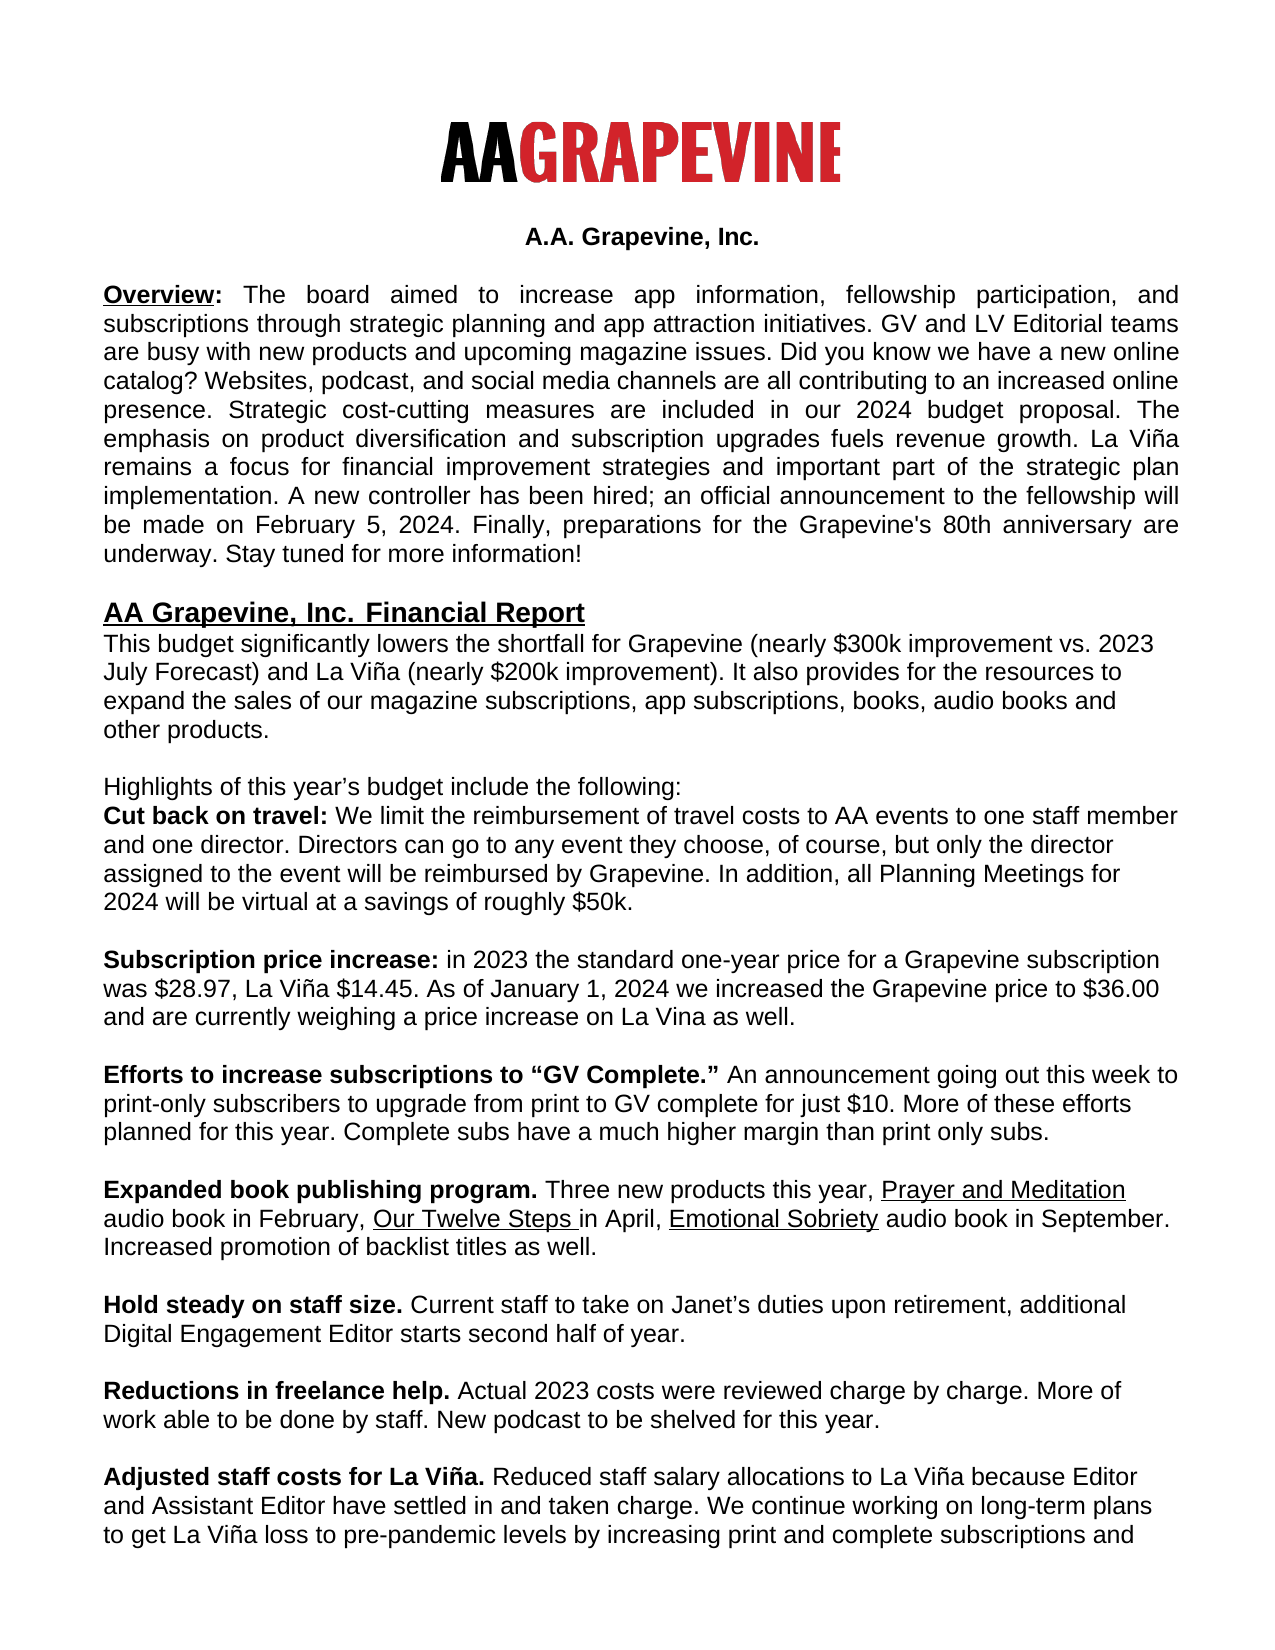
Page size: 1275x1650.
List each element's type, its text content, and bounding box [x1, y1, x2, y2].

subtitle Overview: The board aimed to increase app information, fellowship participation, and subscriptions through strategic planning and app attraction initiatives. GV and LV Editorial teams are busy with new products and upcoming magazine issues. Did you know we have a new online catalog? Websites, podcast, and social media channels are all contributing to an increased online presence. Strategic cost-cutting measures are included in our 2024 budget proposal. The emphasis on product diversification and subscription upgrades fuels revenue growth. La Viña remains a focus for financial improvement strategies and important part of the strategic plan implementation. A new controller has been hired; an official announcement to the fellowship will be made on February 5, 2024. Finally, preparations for the Grapevine's 80th anniversary are underway. Stay tuned for more information! [103, 280, 1181, 567]
text A.A. Grapevine, Inc. [103, 222, 1181, 250]
text Efforts to increase subscriptions to “GV Complete.” An announcement going out this week to print-only subscribers to upgrade from print to GV complete for just $10. More of these efforts planned for this year. Complete subs have a much higher margin than print only subs. [103, 1060, 1181, 1146]
text Subscription price increase: in 2023 the standard one-year price for a Grapevine subscription was $28.97, La Viña $14.45. As of January 1, 2024 we increased the Grapevine price to $36.00 and are currently weighing a price increase on La Vina as well. [103, 945, 1181, 1031]
text Highlights of this year’s budget include the following: [103, 772, 1181, 801]
text Reductions in freelance help. Actual 2023 costs were reviewed charge by charge. More of work able to be done by staff. New podcast to be shelved for this year. [103, 1376, 1181, 1433]
text This budget significantly lowers the shortfall for Grapevine (nearly $300k improvement vs. 2023 July Forecast) and La Viña (nearly $200k improvement). It also provides for the resources to expand the sales of our magazine subscriptions, app subscriptions, books, audio books and other products. [103, 628, 1181, 743]
picture [440, 121, 840, 185]
text AA Grapevine, Inc. Financial Report [103, 596, 1181, 628]
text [103, 1462, 1181, 1548]
text Hold steady on staff size. Current staff to take on Janet’s duties upon retirement, additional Digital Engagement Editor starts second half of year. [103, 1290, 1181, 1347]
text Expanded book publishing program. Three new products this year, Prayer and Meditation audio book in February, Our Twelve Steps in April, Emotional Sobriety audio book in September. Increased promotion of backlist titles as well. [103, 1175, 1181, 1261]
text Cut back on travel: We limit the reimbursement of travel costs to AA events to one staff member and one director. Directors can go to any event they choose, of course, but only the director assigned to the event will be reimbursed by Grapevine. In addition, all Planning Meetings for 2024 will be virtual at a savings of roughly $50k. [103, 801, 1181, 916]
